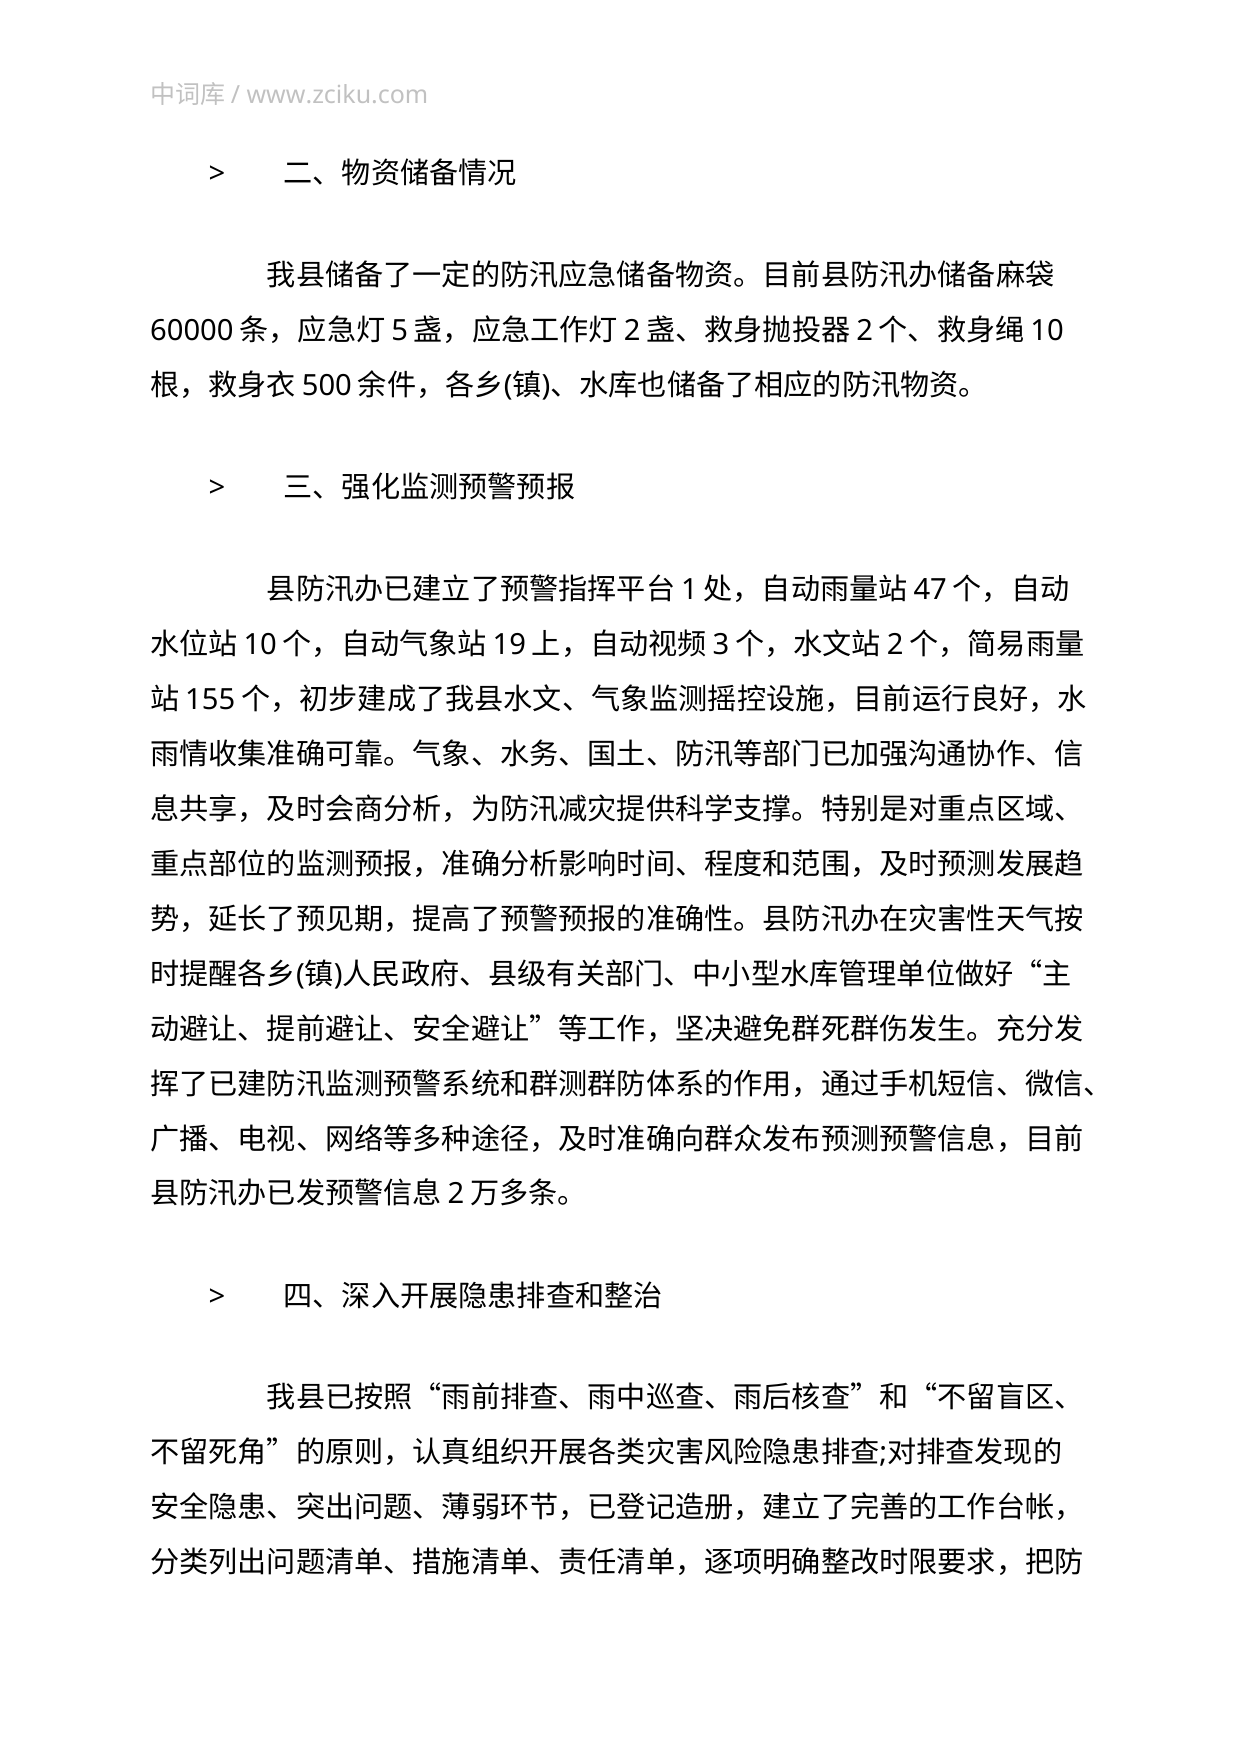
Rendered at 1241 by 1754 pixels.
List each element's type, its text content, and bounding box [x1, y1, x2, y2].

text > 二、物资储备情况 [150, 150, 1090, 192]
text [150, 1374, 1090, 1581]
text > 三、强化监测预警预报 [150, 464, 1090, 506]
text > 四、深入开展隐患排查和整治 [150, 1272, 1090, 1314]
text 县防汛办已建立了预警指挥平台1处，自动雨量站47个，自动水位站10个，自动气象站19上，自动视频3个，水文站2个，简易雨量站155个，初步建成了我县水文、气象监测摇控设施，目前运行良好，水雨情收集准确可靠。气象、水务、国土、防汛等部门已加强沟通协作、信息共享，及时会商分析，为防汛减灾提供科学支撑。特别是对重点区域、重点部位的监测预报，准确分析影响时间、程度和范围，及时预测发展趋势，延长了预见期，提高了预警预报的准确性。县防汛办在灾害性天气按时提醒各乡(镇)人民政府、县级有关部门、中小型水库管理单位做好“主动避让、提前避让、安全避让”等工作，坚决避免群死群伤发生。充分发挥了已建防汛监测预警系统和群测群防体系的作用，通过手机短信、微信、广播、电视、网络等多种途径，及时准确向群众发布预测预警信息，目前县防汛办已发预警信息2万多条。 [150, 566, 1090, 1212]
text 我县储备了一定的防汛应急储备物资。目前县防汛办储备麻袋60000条，应急灯5盏，应急工作灯2盏、救身抛投器2个、救身绳10根，救身衣500余件，各乡(镇)、水库也储备了相应的防汛物资。 [150, 252, 1090, 404]
